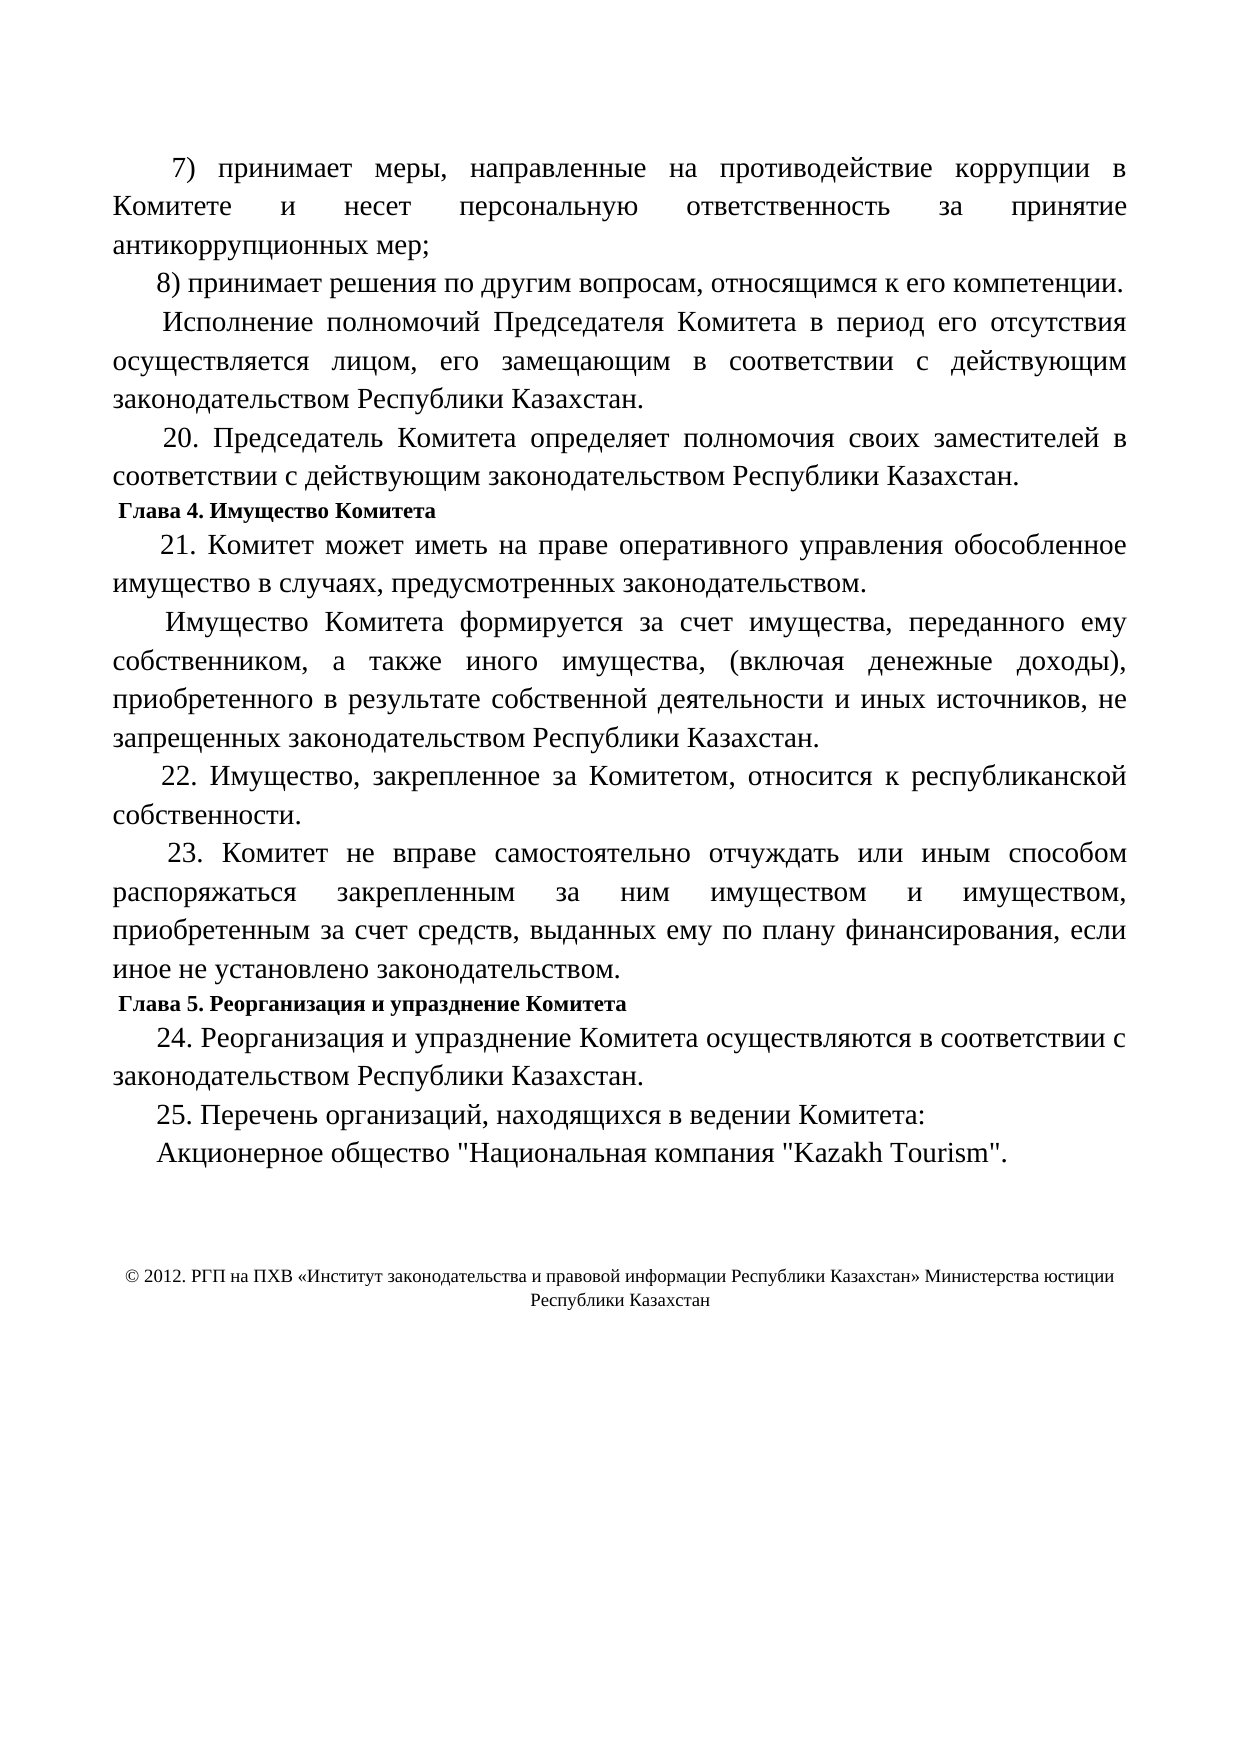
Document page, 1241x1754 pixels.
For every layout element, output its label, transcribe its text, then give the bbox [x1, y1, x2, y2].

text Имущество Комитета формируется за счет имущества, переданного ему собственником, а также иного имущества, (включая денежные доходы), приобретенного в результате собственной деятельности и иных источников, не запрещенных законодательством Республики Казахстан. [112, 604, 1128, 753]
text 22. Имущество, закрепленное за Комитетом, относится к республиканской собственности. [112, 758, 1128, 830]
text Исполнение полномочий Председателя Комитета в период его отсутствия осуществляется лицом, его замещающим в соответствии с действующим законодательством Республики Казахстан. [112, 304, 1128, 415]
text Акционерное общество "Национальная компания "Kazakh Tourism". [112, 1135, 1128, 1169]
text 25. Перечень организаций, находящихся в ведении Комитета: [112, 1097, 1128, 1130]
text Глава 4. Имущество Комитета [112, 497, 1128, 523]
text 21. Комитет может иметь на праве оперативного управления обособленное имущество в случаях, предусмотренных законодательством. [112, 527, 1128, 599]
text 20. Председатель Комитета определяет полномочия своих заместителей в соответствии с действующим законодательством Республики Казахстан. [112, 420, 1128, 492]
text 8) принимает решения по другим вопросам, относящимся к его компетенции. [112, 266, 1128, 299]
text 23. Комитет не вправе самостоятельно отчуждать или иным способом распоряжаться закрепленным за ним имуществом и имуществом, приобретенным за счет средств, выданных ему по плану финансирования, если иное не установлено законодательством. [112, 835, 1128, 984]
text © 2012. РГП на ПХВ «Институт законодательства и правовой информации Республики Казахстан» Министерства юстиции Республики Казахстан [112, 1264, 1128, 1311]
text 24. Реорганизация и упразднение Комитета осуществляются в соответствии с законодательством Республики Казахстан. [112, 1020, 1128, 1092]
text Глава 5. Реорганизация и упразднение Комитета [112, 989, 1128, 1016]
text 7) принимает меры, направленные на противодействие коррупции в Комитете и несет персональную ответственность за принятие антикоррупционных мер; [112, 150, 1128, 261]
